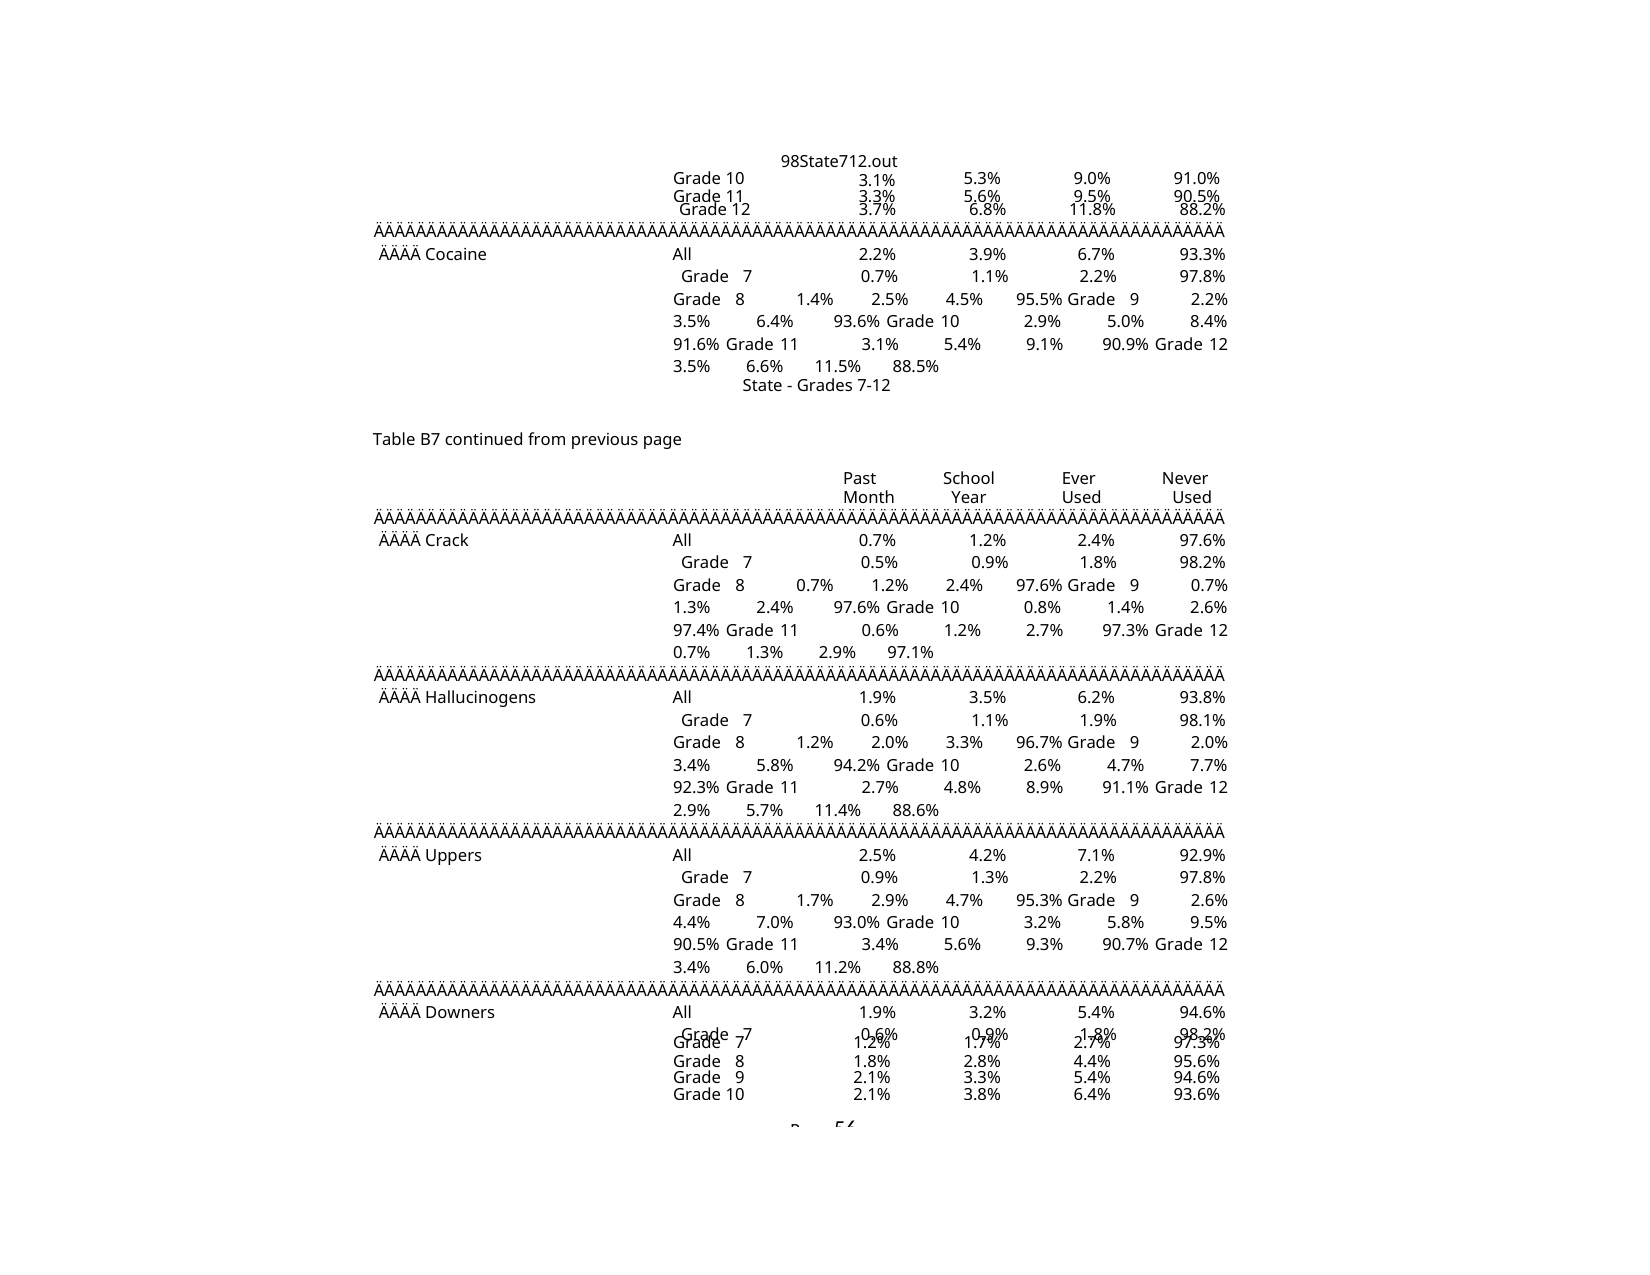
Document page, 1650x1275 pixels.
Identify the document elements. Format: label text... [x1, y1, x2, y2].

text Grade 12 3.7% 6.8% 11.8% 88.2% ÄÄÄÄÄÄÄÄÄÄÄÄÄÄÄÄÄÄÄÄÄÄÄÄÄÄÄÄÄÄÄÄÄÄÄÄÄÄÄÄÄÄÄÄÄÄÄÄÄÄÄÄÄÄÄÄÄÄÄÄÄÄÄÄÄÄÄÄÄÄÄÄÄÄÄÄÄÄÄÄÄÄÄÄÄ Cocaine All 2.2% 3.9% 6.7% 93.3% Grade 7 0.7% 1.1% 2.2% 97.8% [370, 198, 1226, 288]
text Month Year Used Used [843, 490, 1417, 506]
text ÄÄÄÄÄÄÄÄÄÄÄÄÄÄÄÄÄÄÄÄÄÄÄÄÄÄÄÄÄÄÄÄÄÄÄÄÄÄÄÄÄÄÄÄÄÄÄÄÄÄÄÄÄÄÄÄÄÄÄÄÄÄÄÄÄÄÄÄÄÄÄÄÄÄÄÄÄÄÄÄÄÄÄÄÄ Crack All 0.7% 1.2% 2.4% 97.6% Grade 7 0.5% 0.9% 1.8% 98.2% [370, 506, 1226, 574]
text State - Grades 7-12 [717, 378, 916, 394]
text ÄÄÄÄÄÄÄÄÄÄÄÄÄÄÄÄÄÄÄÄÄÄÄÄÄÄÄÄÄÄÄÄÄÄÄÄÄÄÄÄÄÄÄÄÄÄÄÄÄÄÄÄÄÄÄÄÄÄÄÄÄÄÄÄÄÄÄÄÄÄÄÄÄÄÄÄÄÄÄÄÄÄÄÄÄ Hallucinogens All 1.9% 3.5% 6.2% 93.8% Grade 7 0.6% 1.1% 1.9% 98.1% [370, 664, 1226, 731]
text ÄÄÄÄÄÄÄÄÄÄÄÄÄÄÄÄÄÄÄÄÄÄÄÄÄÄÄÄÄÄÄÄÄÄÄÄÄÄÄÄÄÄÄÄÄÄÄÄÄÄÄÄÄÄÄÄÄÄÄÄÄÄÄÄÄÄÄÄÄÄÄÄÄÄÄÄÄÄÄÄÄÄÄÄÄ Uppers All 2.5% 4.2% 7.1% 92.9% Grade 7 0.9% 1.3% 2.2% 97.8% [370, 821, 1226, 888]
text ÄÄÄÄÄÄÄÄÄÄÄÄÄÄÄÄÄÄÄÄÄÄÄÄÄÄÄÄÄÄÄÄÄÄÄÄÄÄÄÄÄÄÄÄÄÄÄÄÄÄÄÄÄÄÄÄÄÄÄÄÄÄÄÄÄÄÄÄÄÄÄÄÄÄÄÄÄÄÄÄÄÄÄÄÄ Downers All 1.9% 3.2% 5.4% 94.6% Grade 7 0.6% 0.9% 1.8% 98.2% [370, 978, 1226, 1046]
text Grade 8 1.7% 2.9% 4.7% 95.3% Grade 9 2.6% 4.4% 7.0% 93.0% Grade 10 3.2% 5.8% 9.5% 90.5% Grade 11 3.4% 5.6% 9.3% 90.7% Grade 12 3.4% 6.0% 11.2% 88.8% [673, 888, 1228, 978]
text Table B7 continued from previous page [373, 427, 749, 450]
text Grade 8 1.2% 2.0% 3.3% 96.7% Grade 9 2.0% 3.4% 5.8% 94.2% Grade 10 2.6% 4.7% 7.7% 92.3% Grade 11 2.7% 4.8% 8.9% 91.1% Grade 12 2.9% 5.7% 11.4% 88.6% [673, 731, 1228, 821]
text Past School Ever Never [843, 467, 1417, 490]
text Grade 8 0.7% 1.2% 2.4% 97.6% Grade 9 0.7% 1.3% 2.4% 97.6% Grade 10 0.8% 1.4% 2.6% 97.4% Grade 11 0.6% 1.2% 2.7% 97.3% Grade 12 0.7% 1.3% 2.9% 97.1% [673, 574, 1228, 664]
text Grade 8 1.4% 2.5% 4.5% 95.5% Grade 9 2.2% 3.5% 6.4% 93.6% Grade 10 2.9% 5.0% 8.4% 91.6% Grade 11 3.1% 5.4% 9.1% 90.9% Grade 12 3.5% 6.6% 11.5% 88.5% [673, 288, 1228, 378]
